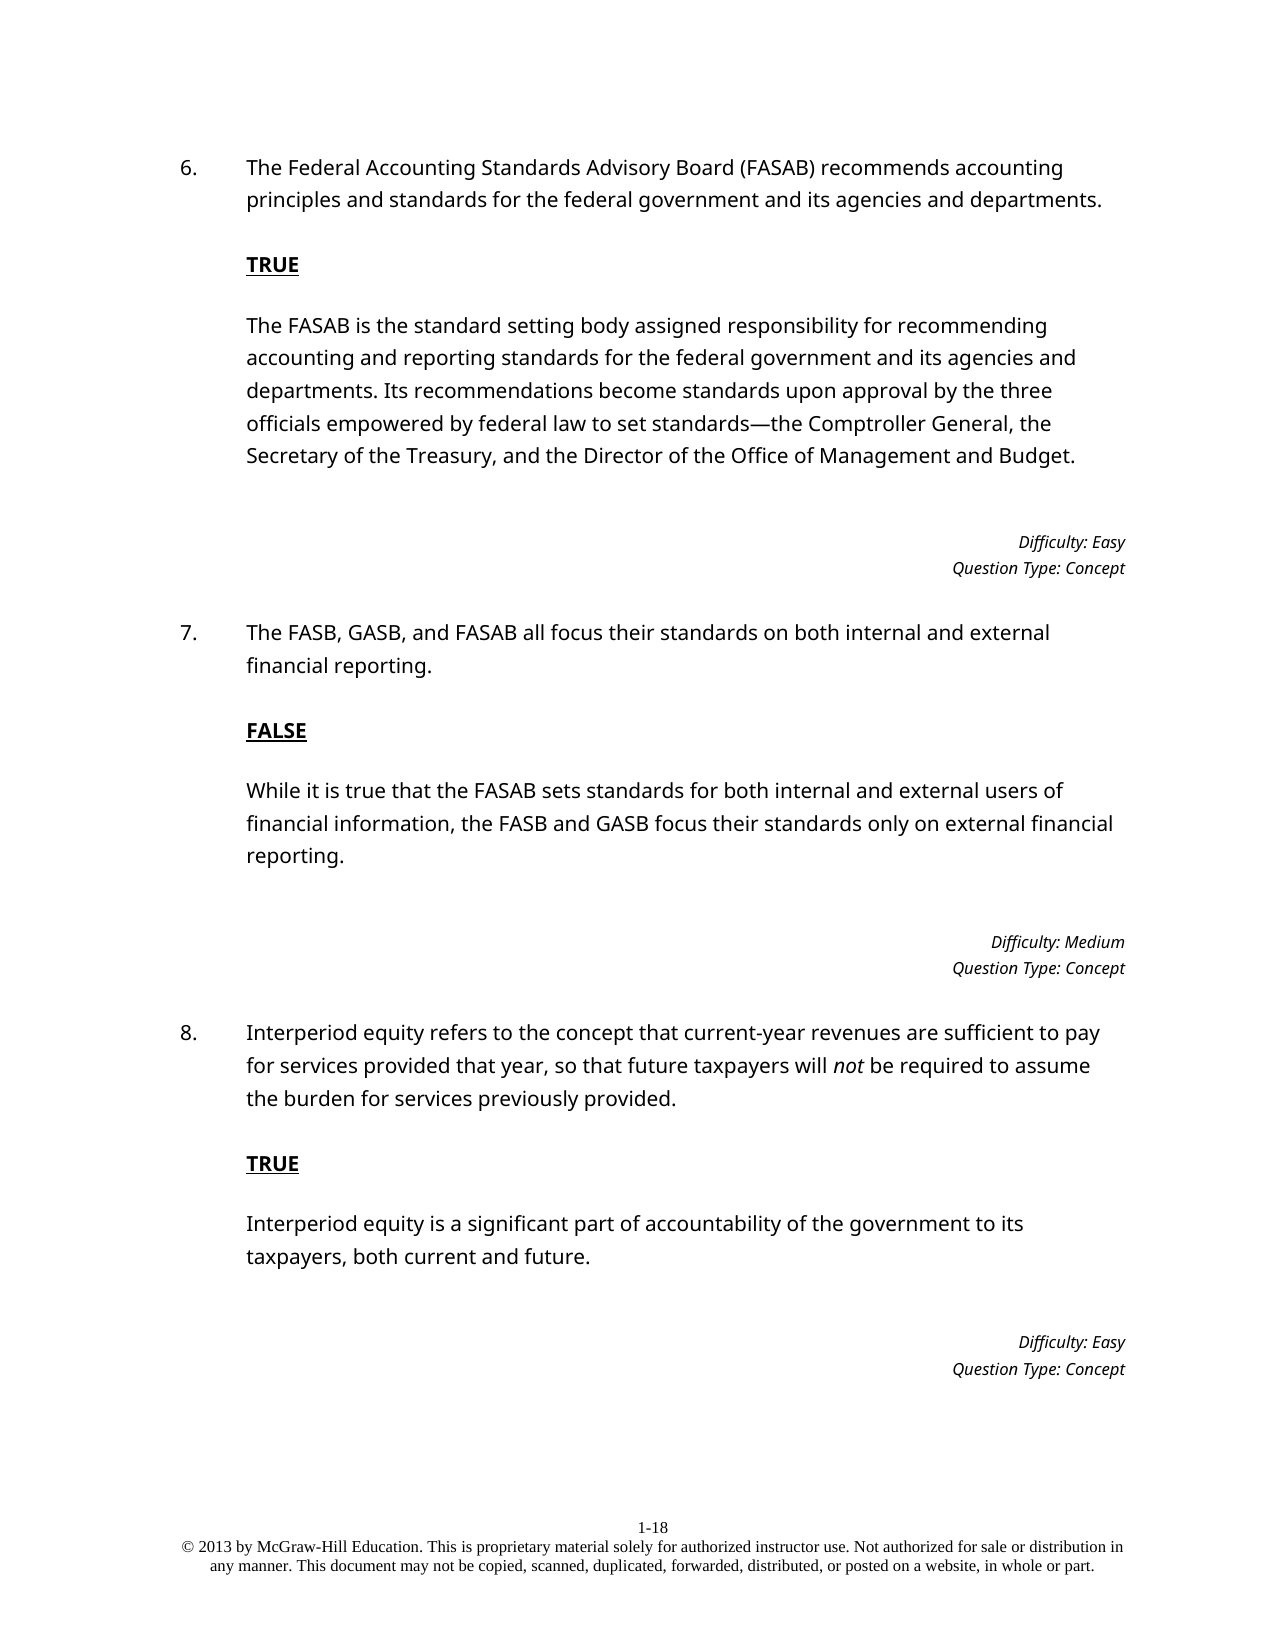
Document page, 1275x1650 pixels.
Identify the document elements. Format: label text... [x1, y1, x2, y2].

table_header 8. [180, 1019, 246, 1302]
table_header Difficulty: Easy Question Type: Concept [180, 531, 1125, 615]
table_header Difficulty: Medium Question Type: Concept [180, 931, 1125, 1016]
table_header 6. [180, 153, 246, 501]
table_header 7. [180, 618, 246, 902]
table_header Interperiod equity refers to the concept that current-year revenues are sufficient to pay for services provided that year, so that future taxpayers will not be required to assume the burden for services previously provided. TRUE Interperiod equity is a significant part of accountability of the government to its taxpayers, both current and future. [246, 1019, 1125, 1302]
table_header Difficulty: Easy Question Type: Concept [180, 1331, 1125, 1416]
table_header The FASB, GASB, and FASAB all focus their standards on both internal and external financial reporting. FALSE While it is true that the FASAB sets standards for both internal and external users of financial information, the FASB and GASB focus their standards only on external financial reporting. [246, 618, 1125, 902]
table_header The Federal Accounting Standards Advisory Board (FASAB) recommends accounting principles and standards for the federal government and its agencies and departments. TRUE The FASAB is the standard setting body assigned responsibility for recommending accounting and reporting standards for the federal government and its agencies and departments. Its recommendations become standards upon approval by the three officials empowered by federal law to set standards—the Comptroller General, the Secretary of the Treasury, and the Director of the Office of Management and Budget. [246, 153, 1125, 501]
